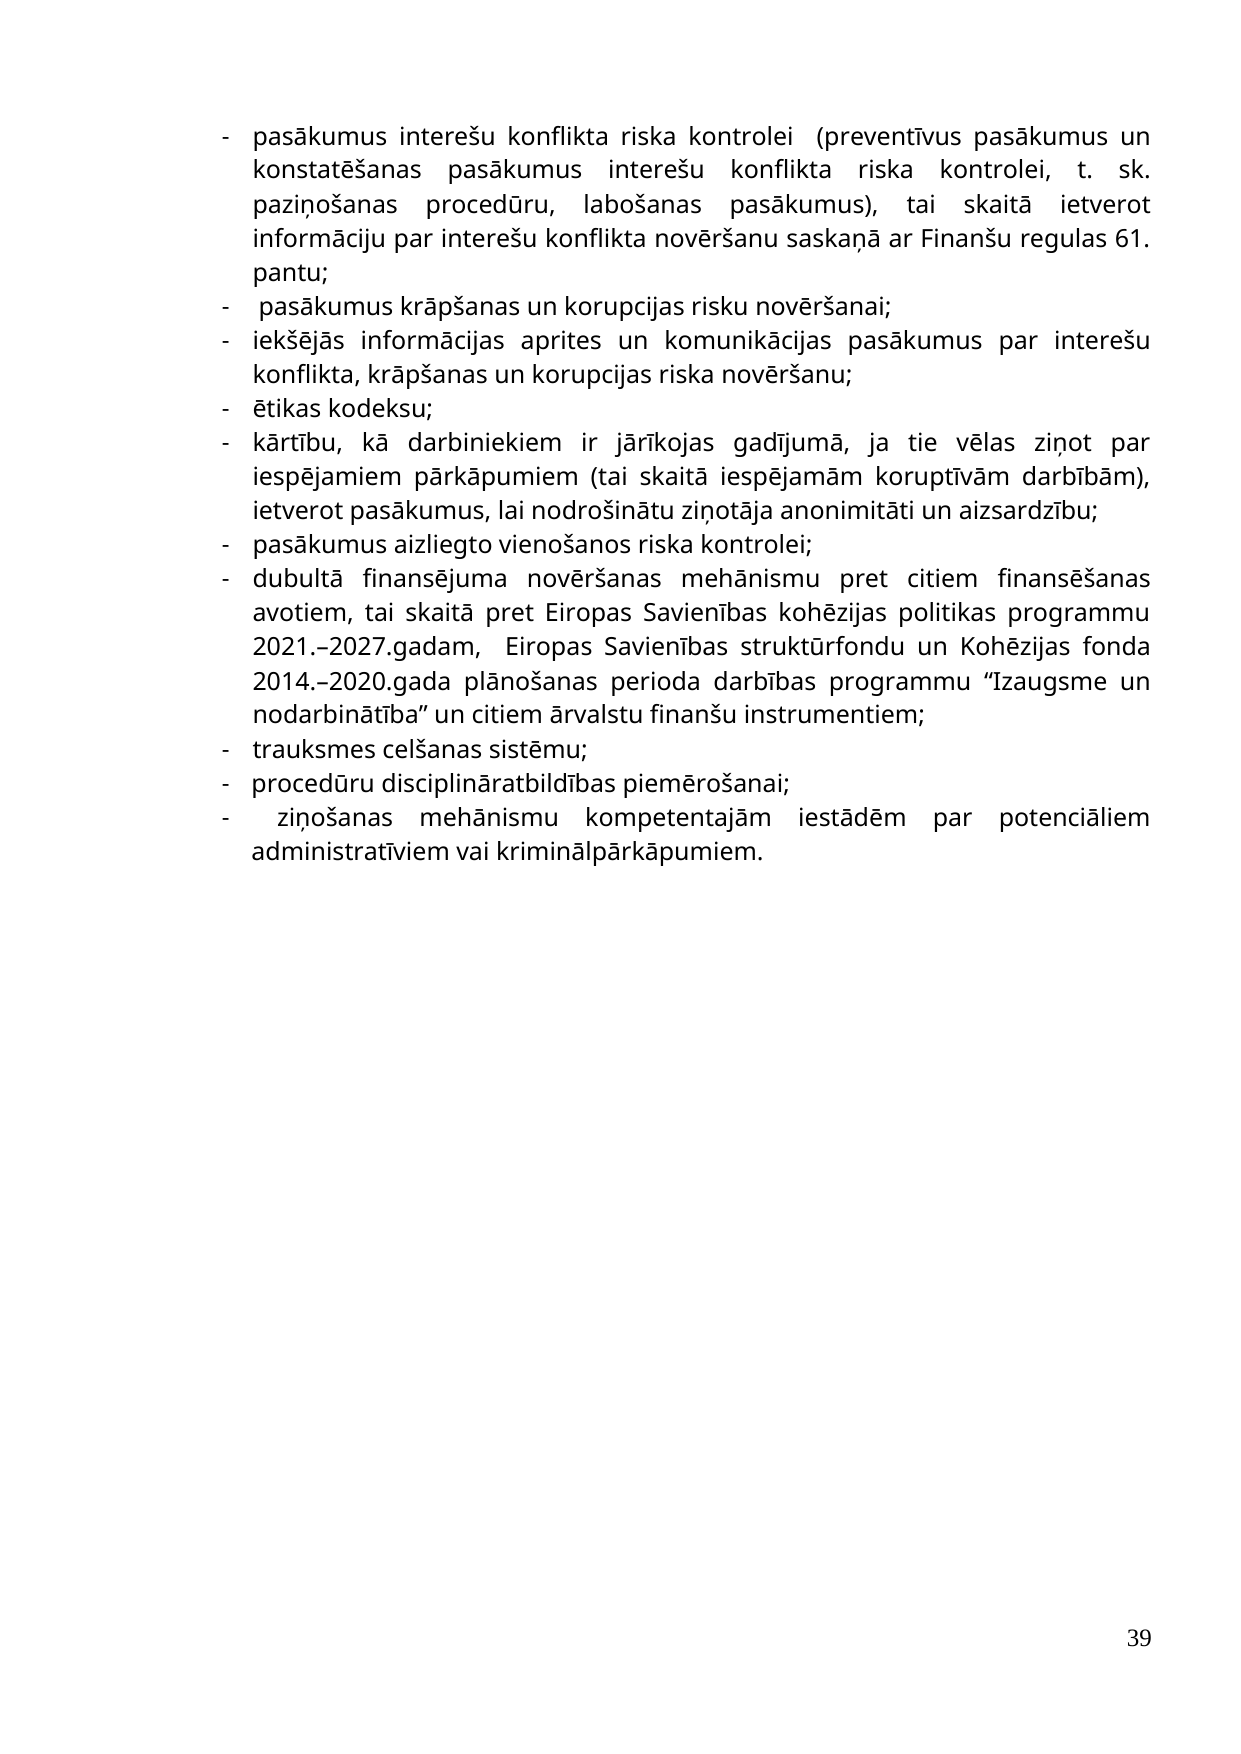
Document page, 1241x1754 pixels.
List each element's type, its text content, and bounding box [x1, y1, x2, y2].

list pasākumus krāpšanas un korupcijas risku novēršanai; [222, 288, 1152, 322]
list procedūru disciplināratbildības piemērošanai; [222, 765, 1152, 799]
list pasākumus aizliegto vienošanos riska kontrolei; [222, 527, 1152, 561]
list dubultā finansējuma novēršanas mehānismu pret citiem finansēšanas avotiem, tai skaitā pret Eiropas Savienības kohēzijas politikas programmu 2021.–2027.gadam, Eiropas Savienības struktūrfondu un Kohēzijas fonda 2014.–2020.gada plānošanas perioda darbības programmu “Izaugsme un nodarbinātība” un citiem ārvalstu finanšu instrumentiem; [222, 561, 1152, 731]
list kārtību, kā darbiniekiem ir jārīkojas gadījumā, ja tie vēlas ziņot par iespējamiem pārkāpumiem (tai skaitā iespējamām koruptīvām darbībām), ietverot pasākumus, lai nodrošinātu ziņotāja anonimitāti un aizsardzību; [222, 425, 1152, 527]
list ētikas kodeksu; [222, 391, 1152, 425]
list ziņošanas mehānismu kompetentajām iestādēm par potenciāliem administratīviem vai kriminālpārkāpumiem. [222, 799, 1152, 867]
list trauksmes celšanas sistēmu; [222, 731, 1152, 765]
list iekšējās informācijas aprites un komunikācijas pasākumus par interešu konflikta, krāpšanas un korupcijas riska novēršanu; [222, 322, 1152, 391]
list pasākumus interešu konflikta riska kontrolei (preventīvus pasākumus un konstatēšanas pasākumus interešu konflikta riska kontrolei, t. sk. paziņošanas procedūru, labošanas pasākumus), tai skaitā ietverot informāciju par interešu konflikta novēršanu saskaņā ar Finanšu regulas 61. pantu; [222, 118, 1152, 288]
